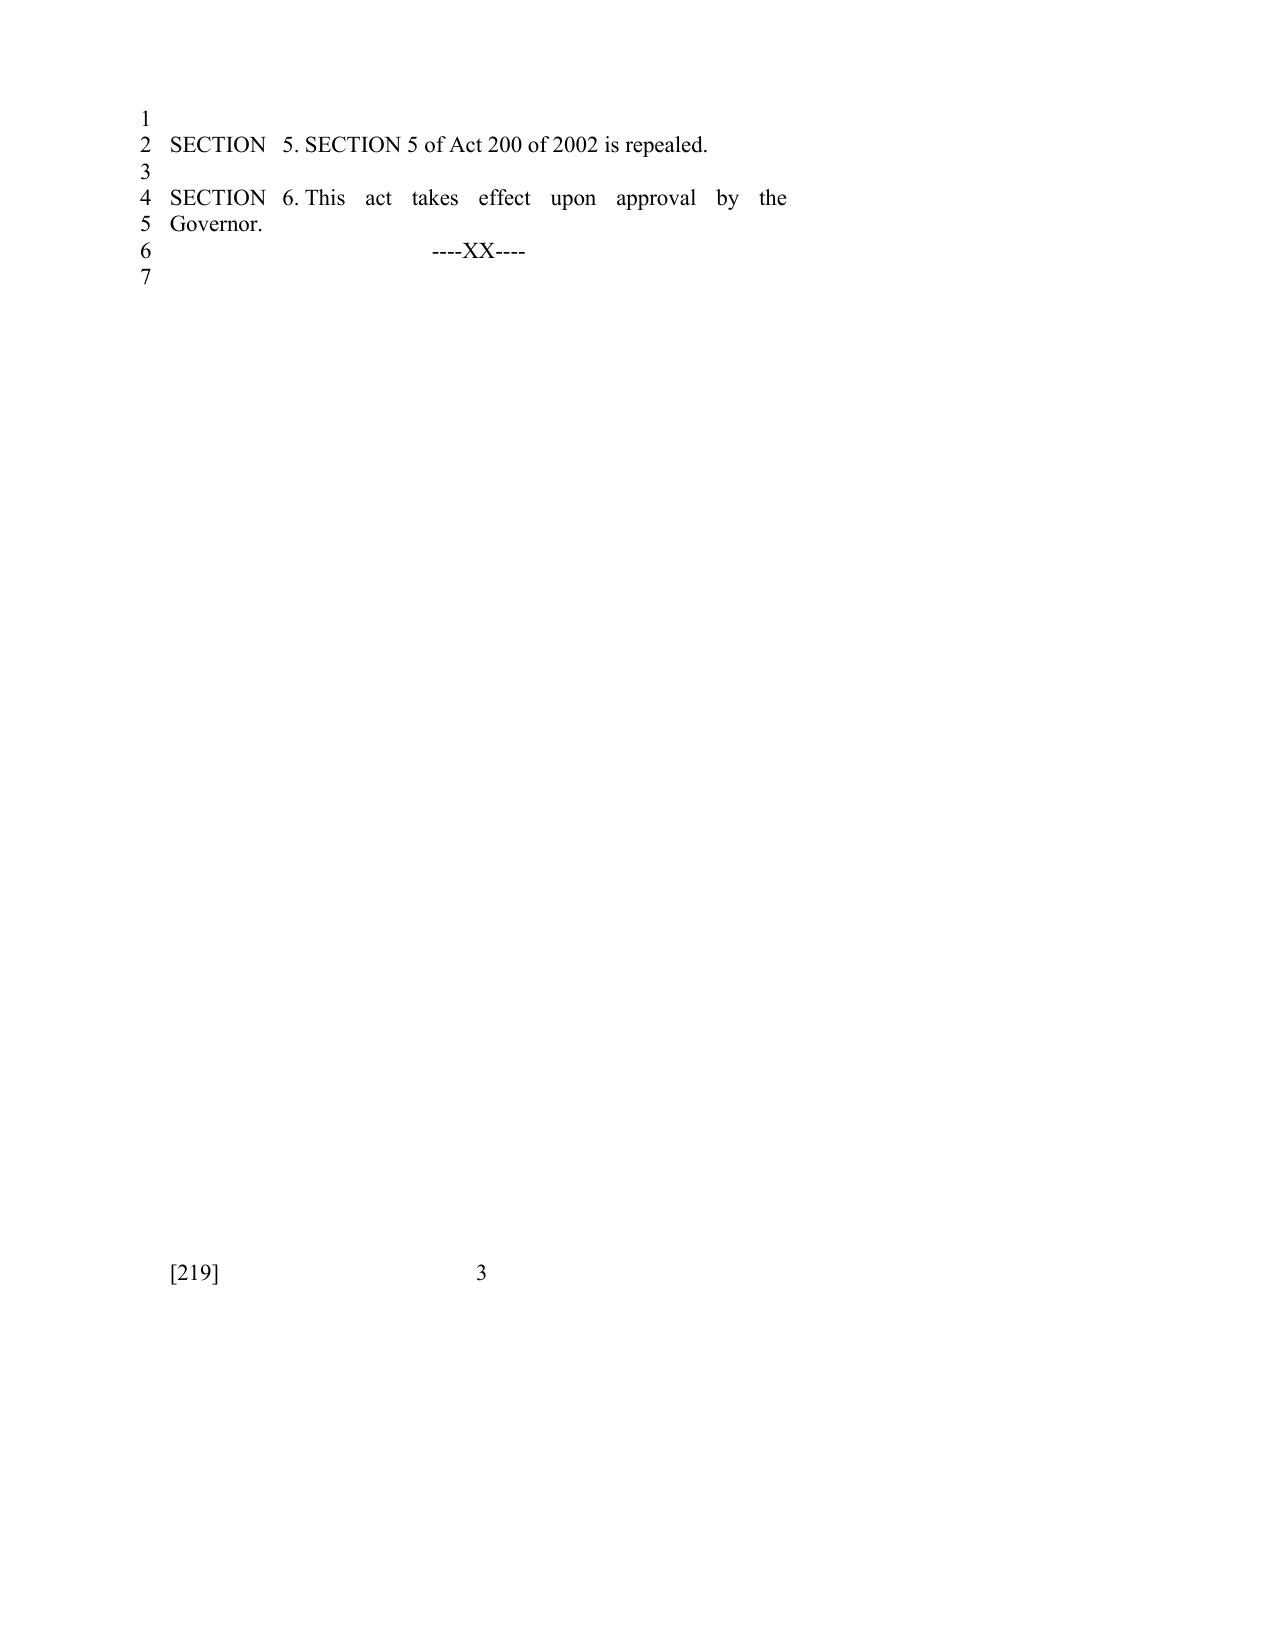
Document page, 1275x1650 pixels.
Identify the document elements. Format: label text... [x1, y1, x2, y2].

text SECTION 6. This act takes effect upon approval by the Governor. [169, 184, 787, 237]
text SECTION 5. SECTION 5 of Act 200 of 2002 is repealed. [169, 131, 787, 158]
text ----XX---- [169, 237, 787, 263]
